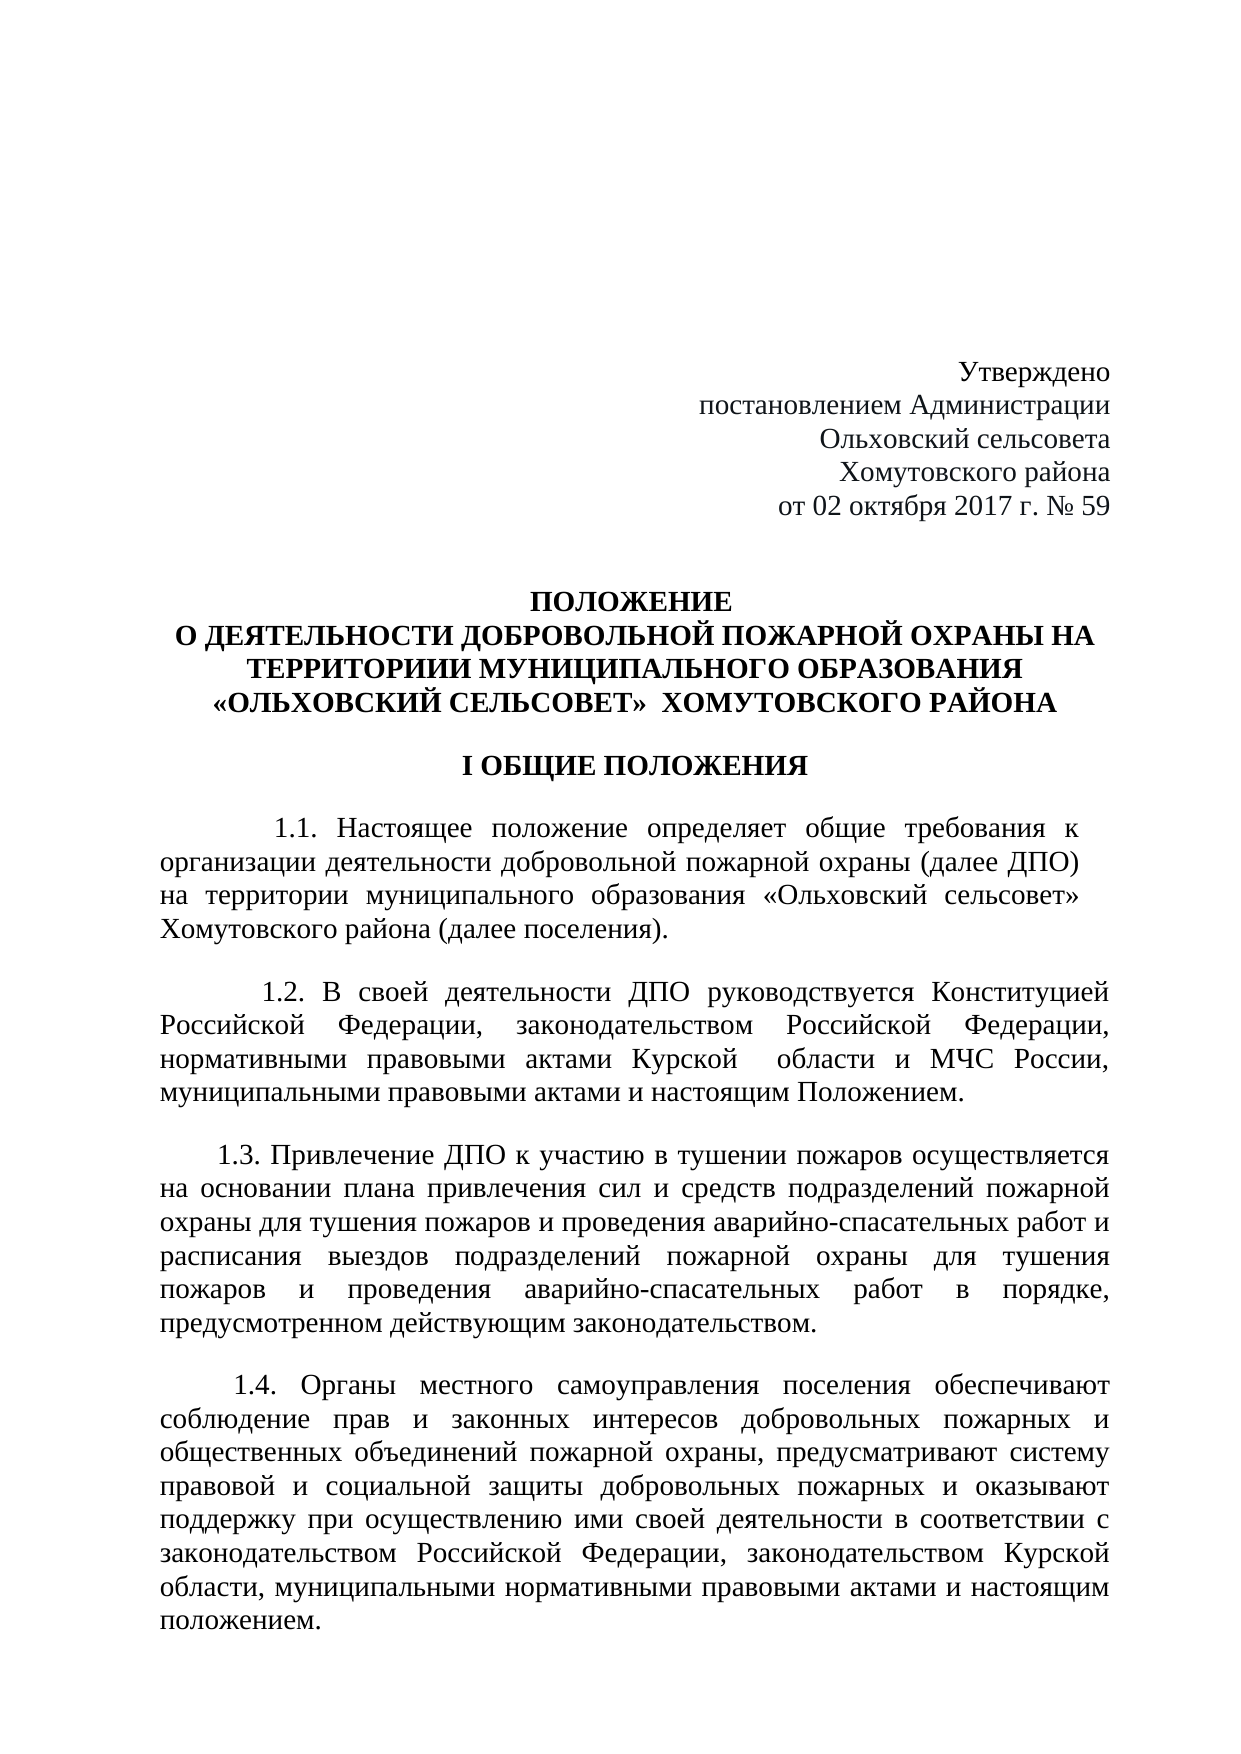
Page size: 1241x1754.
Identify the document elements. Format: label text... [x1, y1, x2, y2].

text 1.2. В своей деятельности ДПО руководствуется Конституцией Российской Федерации, законодательством Российской Федерации, нормативными правовыми актами Курской области и МЧС России, муниципальными правовыми актами и настоящим Положением. [159, 974, 1110, 1108]
text I ОБЩИЕ ПОЛОЖЕНИЯ [159, 748, 1110, 781]
text 1.1. Настоящее положение определяет общие требования к организации деятельности добровольной пожарной охраны (далее ДПО) на территории муниципального образования «Ольховский сельсовет» Хомутовского района (далее поселения). [159, 810, 1080, 944]
text Ольховский сельсовета [602, 421, 1110, 454]
text Утверждено [749, 354, 1110, 387]
text ПОЛОЖЕНИЕ О ДЕЯТЕЛЬНОСТИ ДОБРОВОЛЬНОЙ ПОЖАРНОЙ ОХРАНЫ НА ТЕРРИТОРИИИ МУНИЦИПАЛЬНОГО ОБРАЗОВАНИЯ «ОЛЬХОВСКИЙ СЕЛЬСОВЕТ» ХОМУТОВСКОГО РАЙОНА [159, 584, 1110, 718]
text от 02 октября 2017 г. № 59 [602, 488, 1110, 522]
text 1.4. Органы местного самоуправления поселения обеспечивают соблюдение прав и законных интересов добровольных пожарных и общественных объединений пожарной охраны, предусматривают систему правовой и социальной защиты добровольных пожарных и оказывают поддержку при осуществлению ими своей деятельности в соответствии с законодательством Российской Федерации, законодательством Курской области, муниципальными нормативными правовыми актами и настоящим положением. [159, 1367, 1110, 1636]
text 1.3. Привлечение ДПО к участию в тушении пожаров осуществляется на основании плана привлечения сил и средств подразделений пожарной охраны для тушения пожаров и проведения аварийно-спасательных работ и расписания выездов подразделений пожарной охраны для тушения пожаров и проведения аварийно-спасательных работ в порядке, предусмотренном действующим законодательством. [159, 1137, 1110, 1338]
text Хомутовского района [602, 454, 1110, 488]
text постановлением Администрации [384, 387, 1110, 421]
